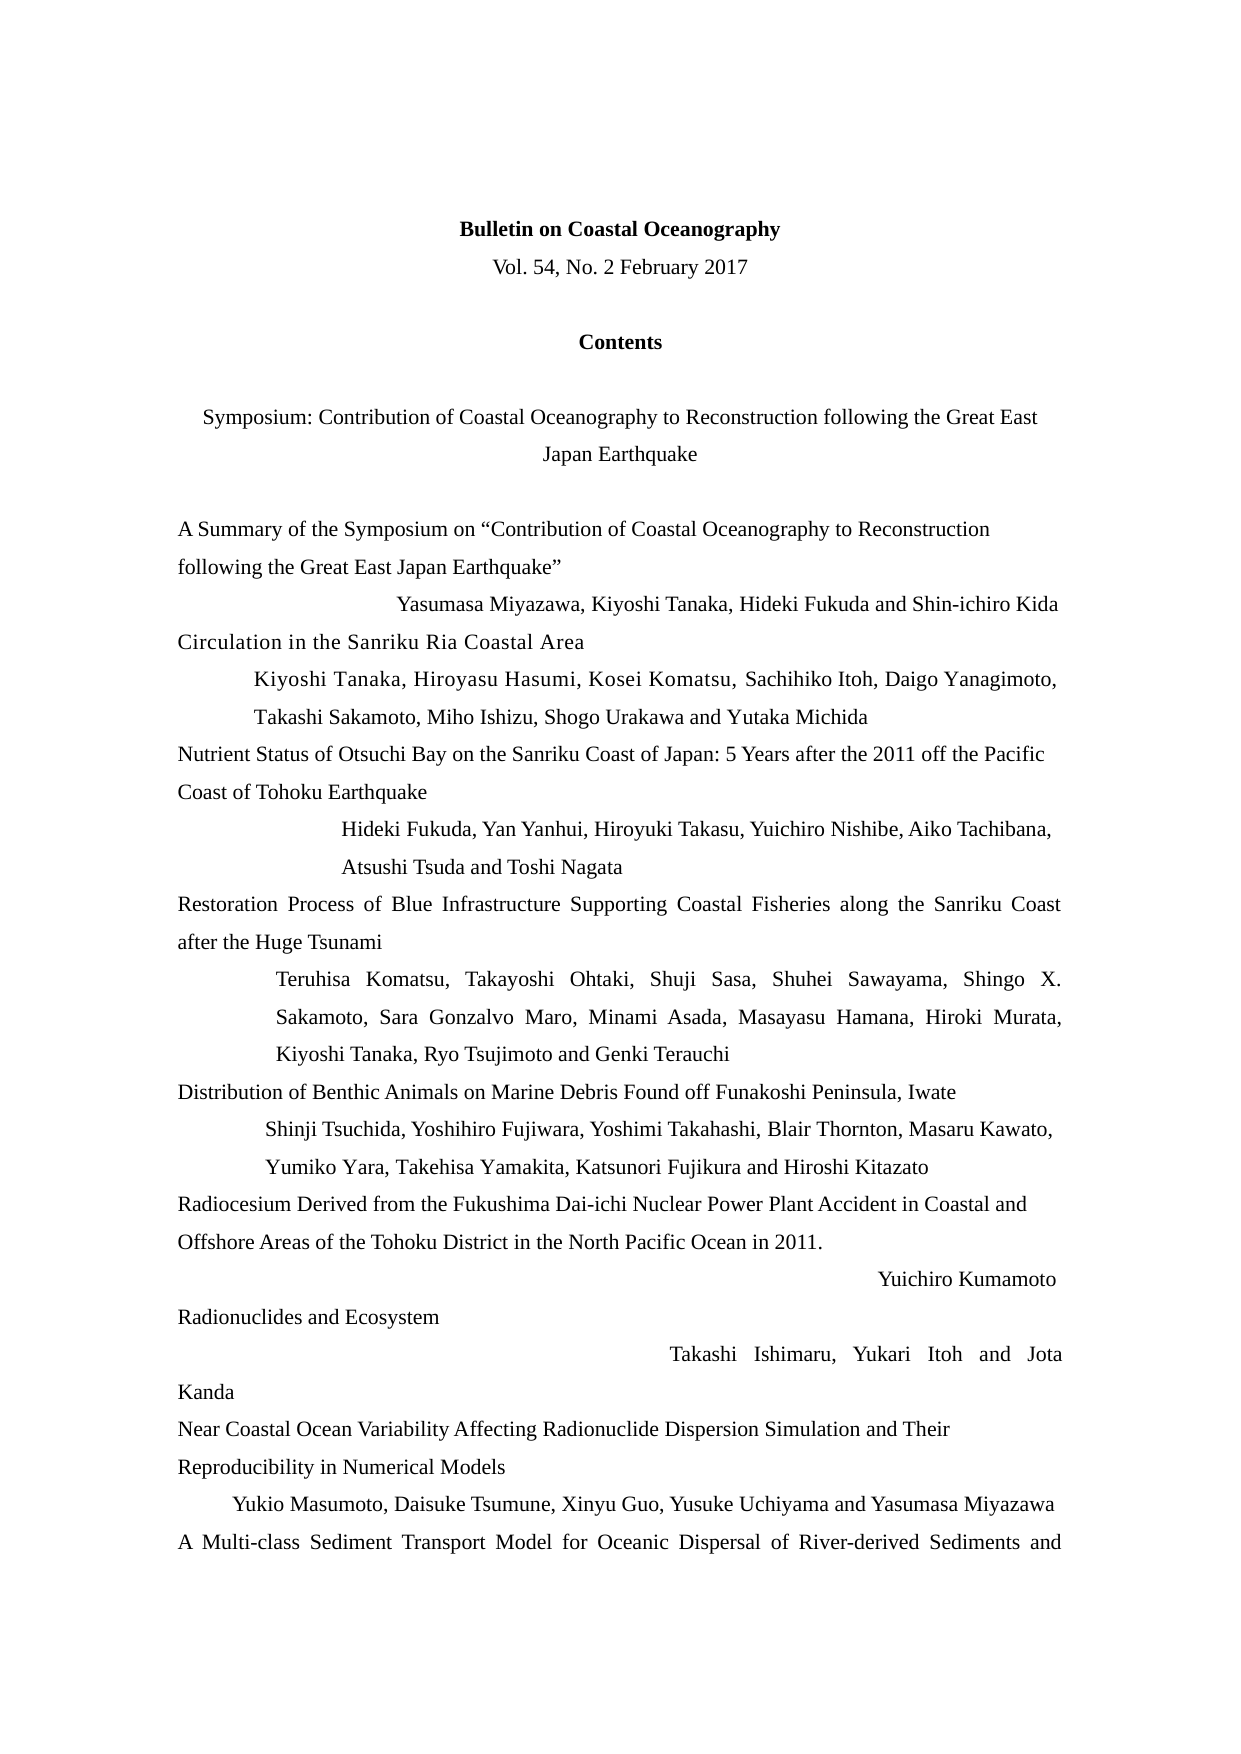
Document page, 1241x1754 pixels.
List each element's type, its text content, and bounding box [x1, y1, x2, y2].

text Radionuclides and Ecosystem [177, 1297, 1063, 1335]
text Contents [177, 322, 1063, 360]
text Yuichiro Kumamoto [177, 1260, 1063, 1297]
text Circulation in the Sanriku Ria Coastal Area [177, 622, 1063, 660]
text Kiyoshi Tanaka, Hiroyasu Hasumi, Kosei Komatsu, Sachihiko Itoh, Daigo Yanagimoto, Takashi Sakamoto, Miho Ishizu, Shogo Urakawa and Yutaka Michida [254, 660, 1063, 735]
text Restoration Process of Blue Infrastructure Supporting Coastal Fisheries along the Sanriku Coast after the Huge Tsunami [177, 885, 1063, 960]
text Nutrient Status of Otsuchi Bay on the Sanriku Coast of Japan: 5 Years after the 2011 off the Pacific Coast of Tohoku Earthquake [177, 735, 1063, 810]
text Radiocesium Derived from the Fukushima Dai-ichi Nuclear Power Plant Accident in Coastal and Offshore Areas of the Tohoku District in the North Pacific Ocean in 2011. [177, 1185, 1063, 1260]
text Symposium: Contribution of Coastal Oceanography to Reconstruction following the Great East Japan Earthquake [177, 397, 1063, 472]
text Near Coastal Ocean Variability Affecting Radionuclide Dispersion Simulation and Their Reproducibility in Numerical Models [177, 1410, 1063, 1485]
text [177, 1522, 1063, 1560]
text Distribution of Benthic Animals on Marine Debris Found off Funakoshi Peninsula, Iwate [177, 1072, 1063, 1110]
text Teruhisa Komatsu, Takayoshi Ohtaki, Shuji Sasa, Shuhei Sawayama, Shingo X. Sakamoto, Sara Gonzalvo Maro, Minami Asada, Masayasu Hamana, Hiroki Murata, Kiyoshi Tanaka, Ryo Tsujimoto and Genki Terauchi [276, 960, 1063, 1072]
text Shinji Tsuchida, Yoshihiro Fujiwara, Yoshimi Takahashi, Blair Thornton, Masaru Kawato, Yumiko Yara, Takehisa Yamakita, Katsunori Fujikura and Hiroshi Kitazato [265, 1110, 1063, 1185]
text Yasumasa Miyazawa, Kiyoshi Tanaka, Hideki Fukuda and Shin-ichiro Kida [177, 585, 1063, 622]
text Bulletin on Coastal Oceanography [177, 210, 1063, 247]
text Hideki Fukuda, Yan Yanhui, Hiroyuki Takasu, Yuichiro Nishibe, Aiko Tachibana, Atsushi Tsuda and Toshi Nagata [341, 810, 1063, 885]
text Yukio Masumoto, Daisuke Tsumune, Xinyu Guo, Yusuke Uchiyama and Yasumasa Miyazawa [177, 1485, 1063, 1522]
text Vol. 54, No. 2 February 2017 [177, 247, 1063, 285]
text A Summary of the Symposium on “Contribution of Coastal Oceanography to Reconstruction following the Great East Japan Earthquake” [177, 510, 1063, 585]
text Takashi Ishimaru, Yukari Itoh and Jota Kanda [177, 1335, 1063, 1410]
